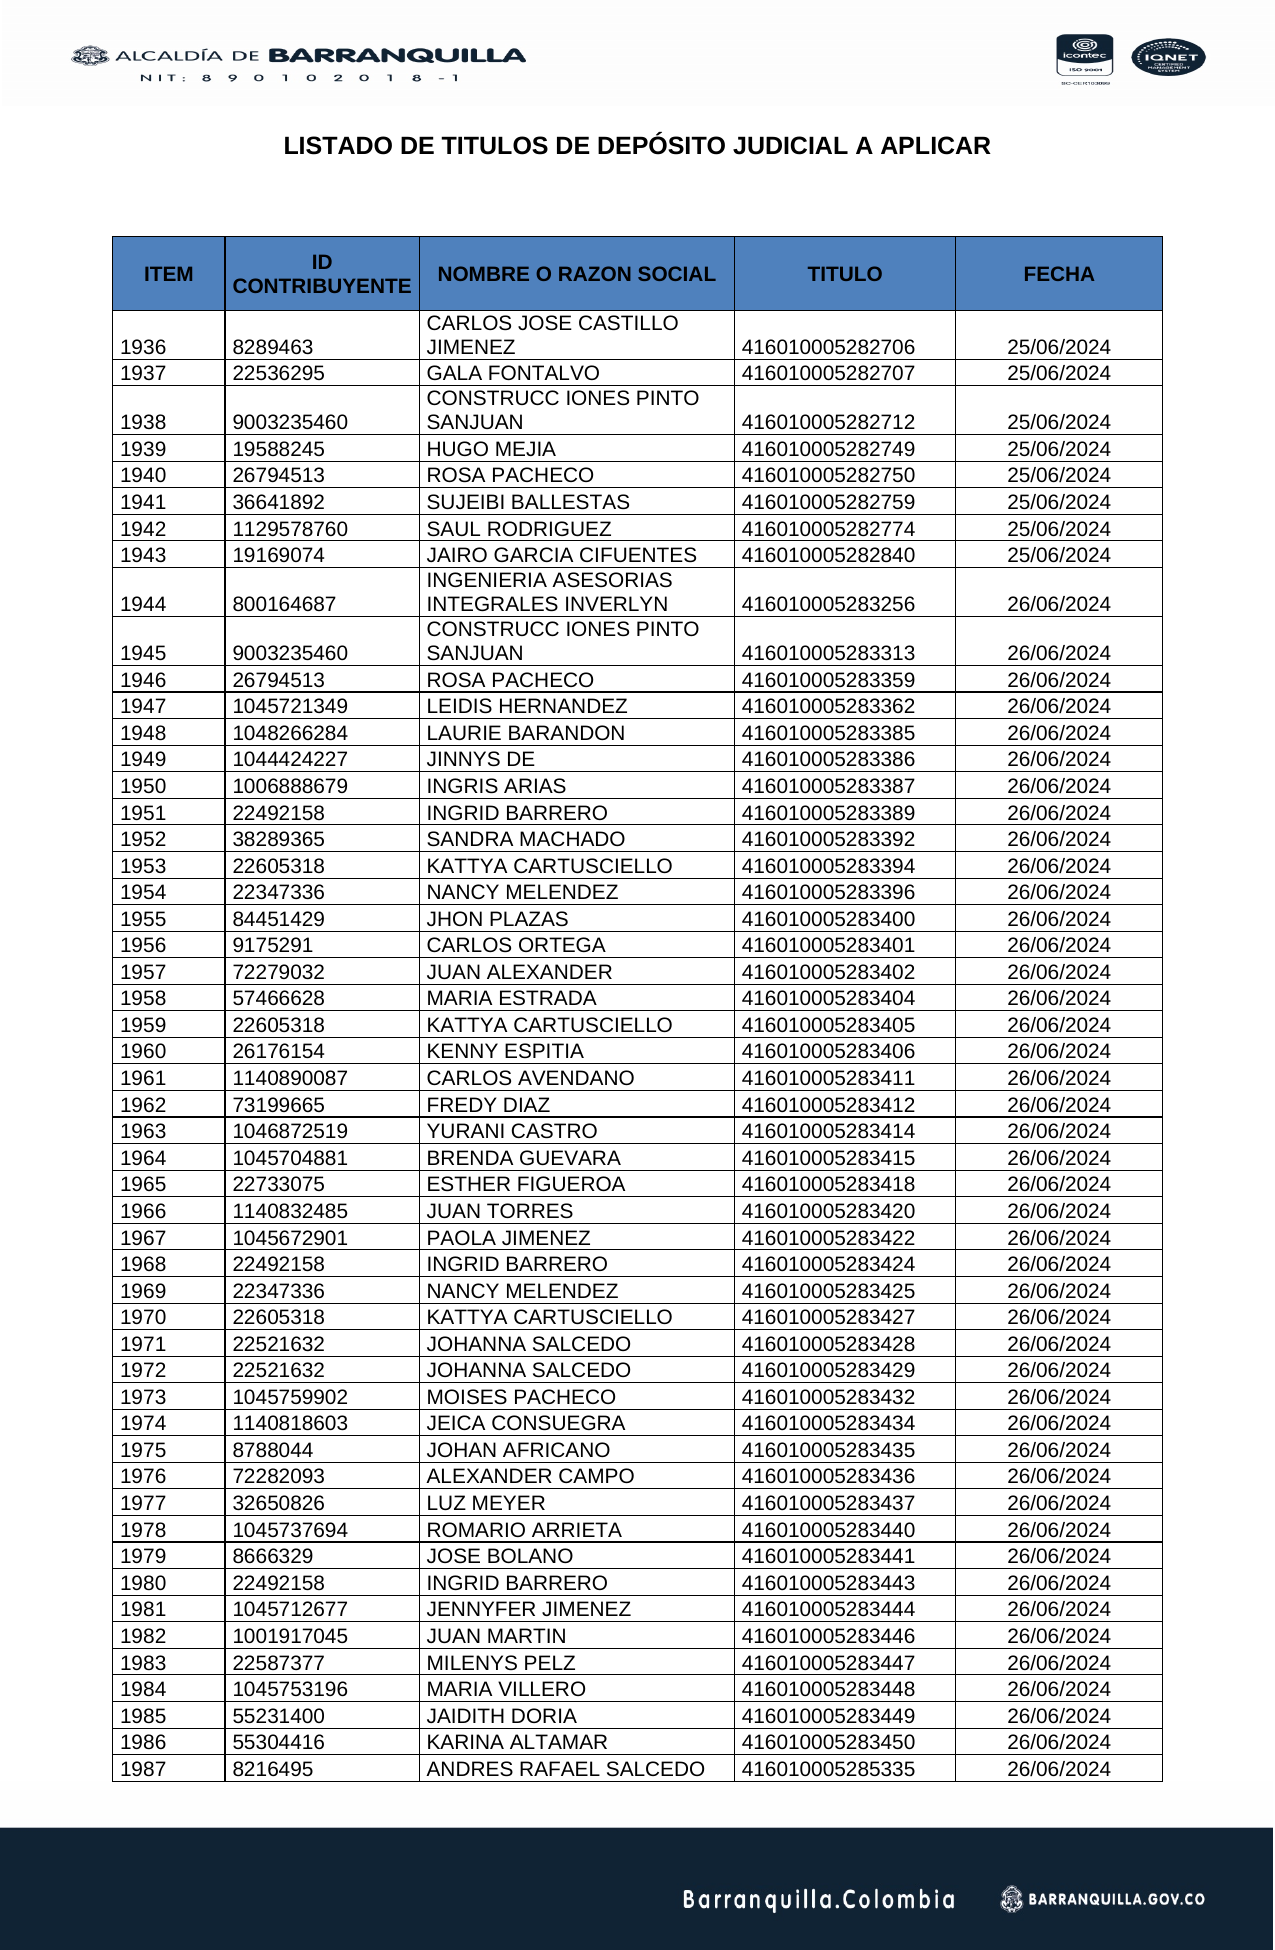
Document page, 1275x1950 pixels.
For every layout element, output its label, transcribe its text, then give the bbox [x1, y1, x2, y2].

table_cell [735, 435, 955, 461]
picture [0, 1781, 1273, 1950]
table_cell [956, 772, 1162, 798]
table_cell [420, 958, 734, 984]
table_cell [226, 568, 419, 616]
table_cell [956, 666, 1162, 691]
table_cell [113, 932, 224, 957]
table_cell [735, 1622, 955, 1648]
table_header ID CONTRIBUYENTE [226, 237, 419, 310]
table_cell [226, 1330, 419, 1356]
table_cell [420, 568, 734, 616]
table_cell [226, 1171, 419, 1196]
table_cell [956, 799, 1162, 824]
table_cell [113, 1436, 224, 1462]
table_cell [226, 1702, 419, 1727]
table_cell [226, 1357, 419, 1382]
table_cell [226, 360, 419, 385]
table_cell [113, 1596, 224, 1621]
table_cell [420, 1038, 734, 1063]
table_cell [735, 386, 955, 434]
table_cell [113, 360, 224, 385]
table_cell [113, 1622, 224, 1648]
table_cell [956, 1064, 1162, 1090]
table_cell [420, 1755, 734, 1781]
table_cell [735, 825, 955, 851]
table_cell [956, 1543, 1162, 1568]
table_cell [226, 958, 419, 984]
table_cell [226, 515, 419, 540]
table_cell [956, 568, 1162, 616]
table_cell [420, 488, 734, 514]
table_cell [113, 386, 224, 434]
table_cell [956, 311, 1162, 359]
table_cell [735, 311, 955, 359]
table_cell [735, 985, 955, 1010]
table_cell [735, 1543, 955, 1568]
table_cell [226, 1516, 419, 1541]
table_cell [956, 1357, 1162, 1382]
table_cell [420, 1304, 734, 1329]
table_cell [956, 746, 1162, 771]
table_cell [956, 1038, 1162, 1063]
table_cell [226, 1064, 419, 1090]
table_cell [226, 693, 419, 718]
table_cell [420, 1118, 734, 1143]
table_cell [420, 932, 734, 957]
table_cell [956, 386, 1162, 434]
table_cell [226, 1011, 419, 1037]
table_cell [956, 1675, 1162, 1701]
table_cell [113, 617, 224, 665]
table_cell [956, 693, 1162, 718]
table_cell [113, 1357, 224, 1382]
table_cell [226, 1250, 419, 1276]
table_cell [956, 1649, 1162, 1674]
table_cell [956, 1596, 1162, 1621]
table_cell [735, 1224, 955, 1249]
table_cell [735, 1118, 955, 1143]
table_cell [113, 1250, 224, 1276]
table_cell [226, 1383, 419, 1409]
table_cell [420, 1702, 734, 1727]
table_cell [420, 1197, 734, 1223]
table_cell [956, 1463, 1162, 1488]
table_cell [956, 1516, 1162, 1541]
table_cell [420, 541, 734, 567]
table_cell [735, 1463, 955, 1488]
table_header FECHA [956, 237, 1162, 310]
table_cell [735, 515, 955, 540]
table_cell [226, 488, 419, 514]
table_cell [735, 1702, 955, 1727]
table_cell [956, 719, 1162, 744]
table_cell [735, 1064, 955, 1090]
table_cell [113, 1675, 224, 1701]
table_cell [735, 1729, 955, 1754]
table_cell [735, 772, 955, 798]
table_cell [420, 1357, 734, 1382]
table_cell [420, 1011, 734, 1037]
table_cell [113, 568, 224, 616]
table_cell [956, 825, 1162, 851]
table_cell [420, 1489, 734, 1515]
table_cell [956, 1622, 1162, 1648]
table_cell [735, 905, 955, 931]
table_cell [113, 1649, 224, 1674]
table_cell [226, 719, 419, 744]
picture [1, 0, 1275, 106]
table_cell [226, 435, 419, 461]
table_header ITEM [113, 237, 224, 310]
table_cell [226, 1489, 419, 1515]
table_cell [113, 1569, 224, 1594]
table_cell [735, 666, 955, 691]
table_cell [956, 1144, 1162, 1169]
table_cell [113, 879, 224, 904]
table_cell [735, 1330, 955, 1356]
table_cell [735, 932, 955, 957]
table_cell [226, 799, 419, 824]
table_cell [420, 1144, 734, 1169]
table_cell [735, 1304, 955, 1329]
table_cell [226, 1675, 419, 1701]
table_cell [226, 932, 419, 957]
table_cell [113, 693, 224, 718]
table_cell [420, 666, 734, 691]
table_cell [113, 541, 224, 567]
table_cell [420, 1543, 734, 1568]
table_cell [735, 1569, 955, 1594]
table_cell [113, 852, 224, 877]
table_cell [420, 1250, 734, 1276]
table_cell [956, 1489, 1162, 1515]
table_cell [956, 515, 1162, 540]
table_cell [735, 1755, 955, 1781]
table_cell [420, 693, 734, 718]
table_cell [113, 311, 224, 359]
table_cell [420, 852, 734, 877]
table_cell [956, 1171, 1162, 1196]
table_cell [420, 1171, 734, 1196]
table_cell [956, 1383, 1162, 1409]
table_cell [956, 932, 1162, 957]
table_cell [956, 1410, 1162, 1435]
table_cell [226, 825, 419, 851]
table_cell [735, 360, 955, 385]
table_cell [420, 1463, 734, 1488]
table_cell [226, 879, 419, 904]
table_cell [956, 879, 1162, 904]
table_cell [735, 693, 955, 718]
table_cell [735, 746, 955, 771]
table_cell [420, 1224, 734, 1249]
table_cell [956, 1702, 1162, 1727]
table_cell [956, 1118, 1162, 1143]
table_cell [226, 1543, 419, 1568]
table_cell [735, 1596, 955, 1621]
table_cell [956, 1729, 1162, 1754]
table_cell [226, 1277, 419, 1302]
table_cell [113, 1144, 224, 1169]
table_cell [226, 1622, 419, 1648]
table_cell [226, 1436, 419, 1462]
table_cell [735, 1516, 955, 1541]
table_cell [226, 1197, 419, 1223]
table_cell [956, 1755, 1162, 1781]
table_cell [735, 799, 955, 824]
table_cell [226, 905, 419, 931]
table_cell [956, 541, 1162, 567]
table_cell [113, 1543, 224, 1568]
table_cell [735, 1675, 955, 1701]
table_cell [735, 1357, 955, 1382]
table_header NOMBRE O RAZON SOCIAL [420, 237, 734, 310]
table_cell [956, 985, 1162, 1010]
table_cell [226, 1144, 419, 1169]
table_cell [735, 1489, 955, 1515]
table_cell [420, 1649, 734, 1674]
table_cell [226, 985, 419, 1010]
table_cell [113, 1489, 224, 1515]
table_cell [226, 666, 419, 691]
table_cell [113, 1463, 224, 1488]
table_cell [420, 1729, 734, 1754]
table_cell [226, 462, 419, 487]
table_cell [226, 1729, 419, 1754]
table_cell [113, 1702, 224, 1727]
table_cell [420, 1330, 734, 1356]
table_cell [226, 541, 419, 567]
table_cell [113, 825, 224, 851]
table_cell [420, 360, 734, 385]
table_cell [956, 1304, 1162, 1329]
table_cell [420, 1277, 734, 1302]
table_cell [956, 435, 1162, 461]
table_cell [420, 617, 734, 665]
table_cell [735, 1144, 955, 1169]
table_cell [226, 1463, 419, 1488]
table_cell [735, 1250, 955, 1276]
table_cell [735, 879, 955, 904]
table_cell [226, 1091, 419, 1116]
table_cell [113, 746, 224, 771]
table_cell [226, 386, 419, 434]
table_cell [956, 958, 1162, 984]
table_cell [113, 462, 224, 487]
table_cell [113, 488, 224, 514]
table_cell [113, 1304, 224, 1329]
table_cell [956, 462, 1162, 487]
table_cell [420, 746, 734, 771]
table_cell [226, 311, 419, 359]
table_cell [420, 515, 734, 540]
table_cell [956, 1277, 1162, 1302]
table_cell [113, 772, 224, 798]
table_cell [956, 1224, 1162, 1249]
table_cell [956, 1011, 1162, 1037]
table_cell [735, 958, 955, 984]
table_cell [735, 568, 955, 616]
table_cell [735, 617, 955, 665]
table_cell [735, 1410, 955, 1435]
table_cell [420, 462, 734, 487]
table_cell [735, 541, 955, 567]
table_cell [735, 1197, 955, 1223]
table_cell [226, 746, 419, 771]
table_header TITULO [735, 237, 955, 310]
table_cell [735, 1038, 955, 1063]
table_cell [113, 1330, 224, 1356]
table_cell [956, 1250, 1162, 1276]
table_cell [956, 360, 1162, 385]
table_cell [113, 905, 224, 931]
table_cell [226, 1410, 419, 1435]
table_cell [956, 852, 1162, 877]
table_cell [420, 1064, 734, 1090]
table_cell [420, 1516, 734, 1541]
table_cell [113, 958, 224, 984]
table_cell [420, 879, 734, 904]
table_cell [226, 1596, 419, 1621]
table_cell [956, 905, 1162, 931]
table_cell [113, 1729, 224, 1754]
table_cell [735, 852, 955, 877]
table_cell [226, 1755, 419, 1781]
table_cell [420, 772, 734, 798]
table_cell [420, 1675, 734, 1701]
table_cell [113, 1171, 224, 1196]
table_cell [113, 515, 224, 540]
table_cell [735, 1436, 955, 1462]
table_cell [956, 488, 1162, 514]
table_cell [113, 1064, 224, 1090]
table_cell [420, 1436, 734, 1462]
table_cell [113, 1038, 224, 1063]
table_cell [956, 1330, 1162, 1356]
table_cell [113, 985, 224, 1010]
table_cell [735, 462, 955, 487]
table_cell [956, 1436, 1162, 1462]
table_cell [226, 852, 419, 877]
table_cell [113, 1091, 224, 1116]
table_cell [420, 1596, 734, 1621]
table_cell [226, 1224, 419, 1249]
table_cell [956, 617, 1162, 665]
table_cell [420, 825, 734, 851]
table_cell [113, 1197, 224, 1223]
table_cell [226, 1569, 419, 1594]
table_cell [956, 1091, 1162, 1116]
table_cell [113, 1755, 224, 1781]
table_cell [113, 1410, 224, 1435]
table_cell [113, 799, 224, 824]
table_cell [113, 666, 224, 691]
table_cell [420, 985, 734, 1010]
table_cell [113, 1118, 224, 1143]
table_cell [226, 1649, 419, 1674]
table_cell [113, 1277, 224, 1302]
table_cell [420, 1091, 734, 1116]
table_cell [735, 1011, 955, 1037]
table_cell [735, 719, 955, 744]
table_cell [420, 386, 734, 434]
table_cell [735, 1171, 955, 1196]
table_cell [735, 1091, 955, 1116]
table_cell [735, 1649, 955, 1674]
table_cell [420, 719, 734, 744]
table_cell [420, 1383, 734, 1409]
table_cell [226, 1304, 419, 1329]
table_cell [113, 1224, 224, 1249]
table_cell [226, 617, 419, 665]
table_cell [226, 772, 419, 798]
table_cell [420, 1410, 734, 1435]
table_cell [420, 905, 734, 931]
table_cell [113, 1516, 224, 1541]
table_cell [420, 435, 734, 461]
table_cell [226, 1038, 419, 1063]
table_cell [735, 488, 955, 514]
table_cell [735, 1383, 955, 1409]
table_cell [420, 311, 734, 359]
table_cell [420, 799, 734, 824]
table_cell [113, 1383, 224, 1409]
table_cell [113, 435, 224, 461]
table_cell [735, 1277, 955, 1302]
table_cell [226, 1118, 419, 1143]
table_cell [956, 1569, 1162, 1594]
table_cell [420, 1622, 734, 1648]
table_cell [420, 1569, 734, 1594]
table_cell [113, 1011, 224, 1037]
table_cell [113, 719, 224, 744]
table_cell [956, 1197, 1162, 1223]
